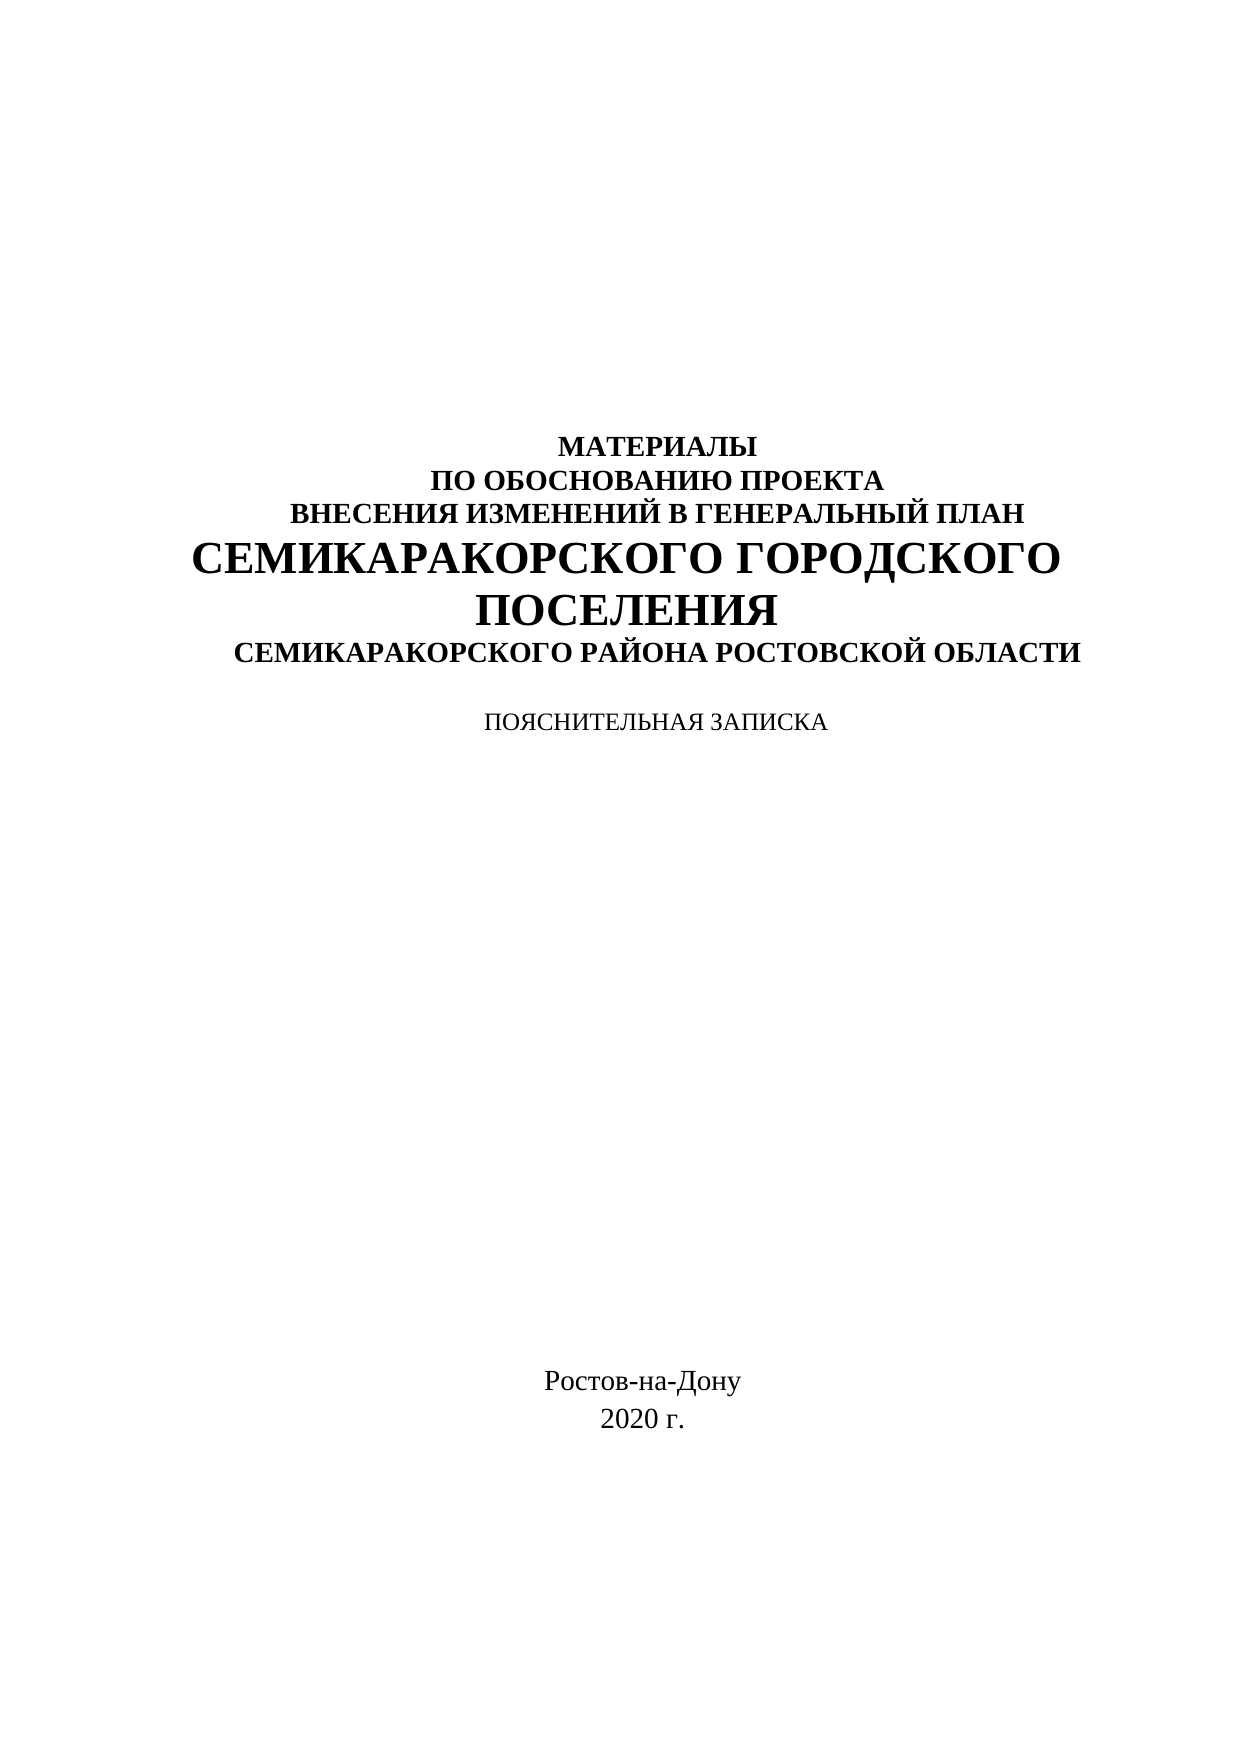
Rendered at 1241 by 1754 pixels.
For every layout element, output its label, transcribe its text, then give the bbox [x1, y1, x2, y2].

text ПО ОБОСНОВАНИЮ ПРОЕКТА [162, 463, 1152, 497]
text ВНЕСЕНИЯ ИЗМЕНЕНИЙ В ГЕНЕРАЛЬНЫЙ ПЛАН [162, 497, 1152, 530]
text СЕМИКАРАКОРСКОГО РАЙОНА РОСТОВСКОЙ ОБЛАСТИ [162, 636, 1152, 669]
text СЕМИКАРАКОРСКОГО ГОРОДСКОГО ПОСЕЛЕНИЯ [133, 530, 1121, 636]
text МАТЕРИАЛЫ [162, 429, 1152, 463]
text Ростов-на-Дону [133, 1363, 1152, 1396]
text 2020 г. [133, 1401, 1152, 1435]
text ПОЯСНИТЕЛЬНАЯ ЗАПИСКА [133, 707, 1121, 736]
